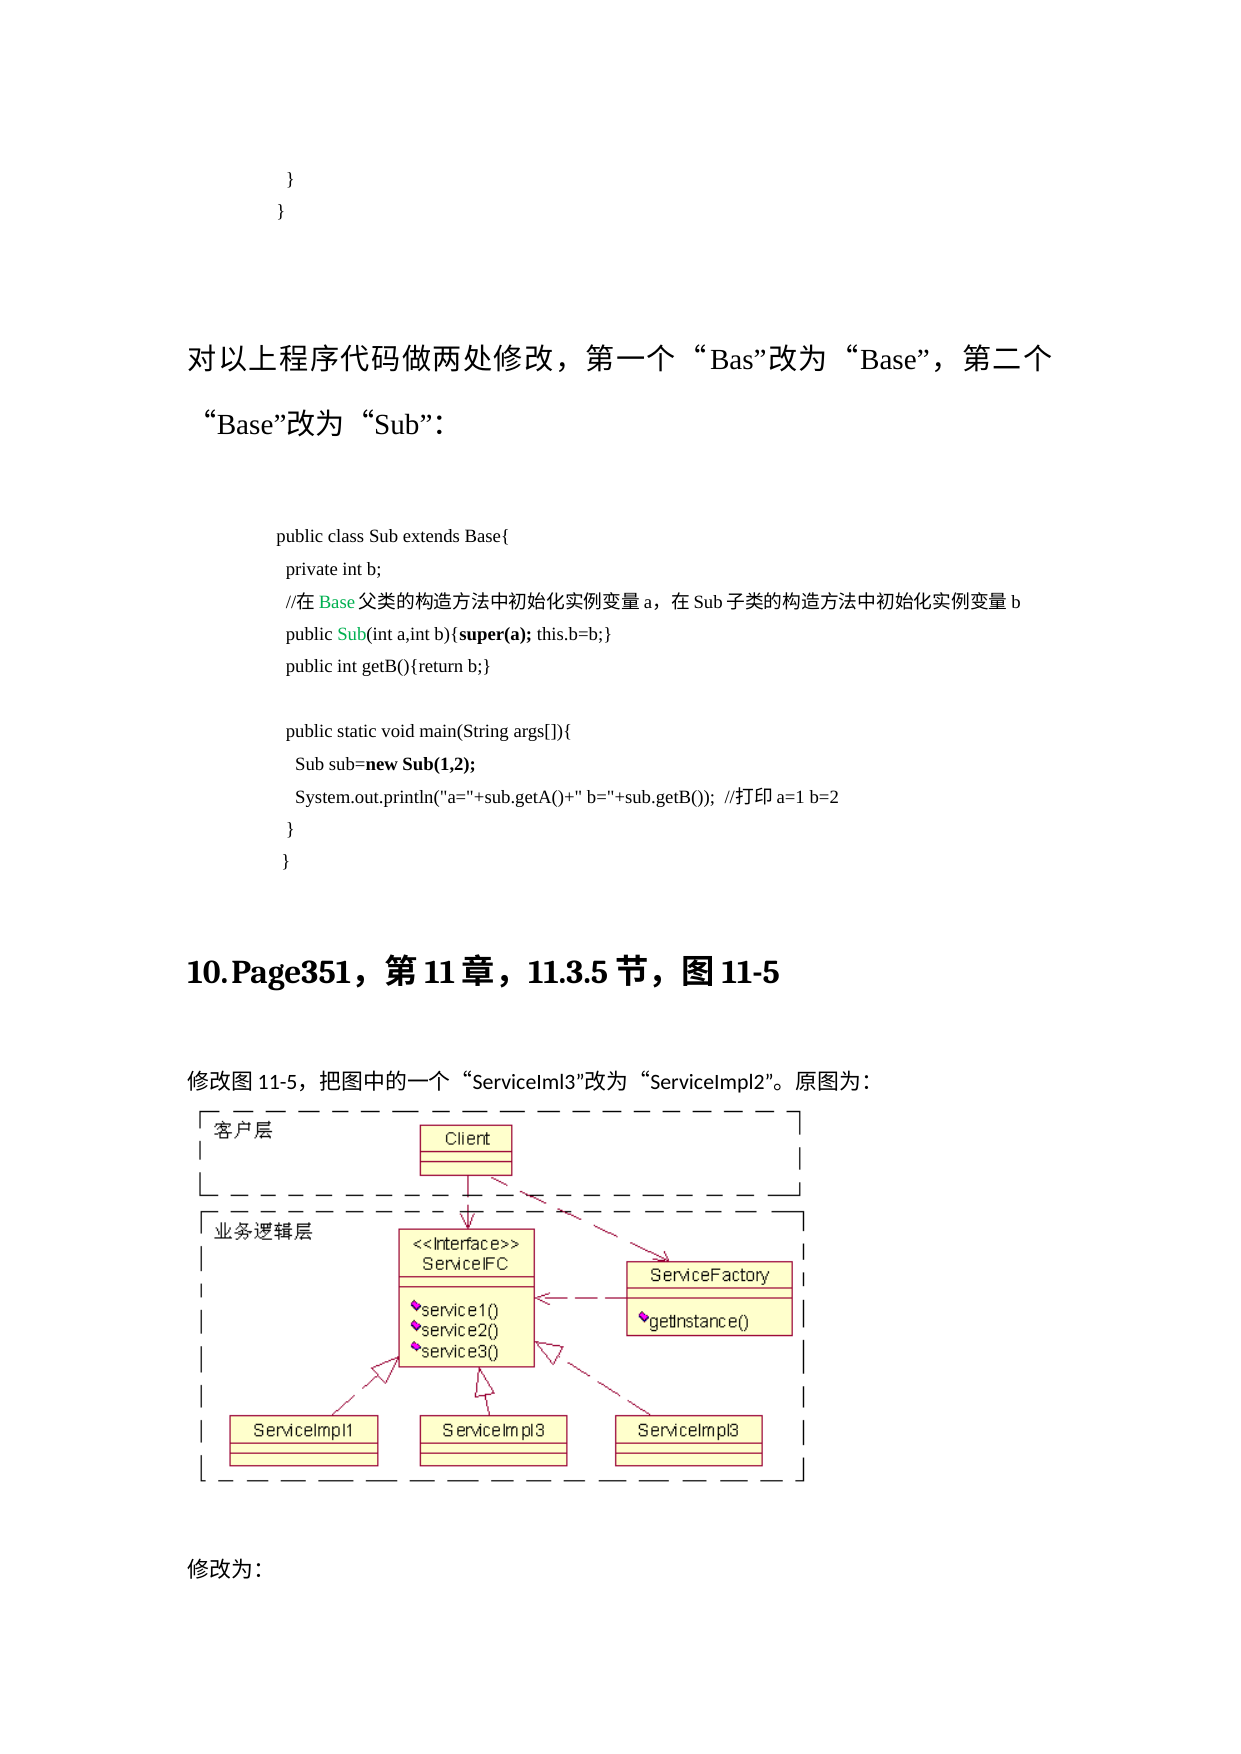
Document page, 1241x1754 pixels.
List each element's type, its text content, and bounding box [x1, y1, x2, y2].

text //在Base父类的构造方法中初始化实例变量a，在Sub子类的构造方法中初始化实例变量b [187, 584, 1053, 617]
text Sub sub=new Sub(1,2); [187, 747, 1053, 779]
text } [187, 844, 1053, 877]
text 修改为： [187, 1551, 1053, 1584]
picture [187, 1096, 813, 1489]
text public static void main(String args[]){ [187, 714, 1053, 747]
text System.out.println("a="+sub.getA()+" b="+sub.getB()); //打印a=1 b=2 [187, 779, 1053, 812]
text } [187, 812, 1053, 844]
text } [187, 194, 1053, 227]
text } [187, 162, 1053, 194]
text 修改图11-5，把图中的一个“ServiceIml3”改为“ServiceImpl2”。原图为： [187, 1064, 1053, 1096]
text public Sub(int a,int b){super(a); this.b=b;} [187, 617, 1053, 649]
subtitle Page351，第11章，11.3.5节，图11-5 [187, 937, 1053, 1002]
text public int getB(){return b;} [187, 649, 1053, 682]
text public class Sub extends Base{ [187, 519, 1053, 552]
text private int b; [187, 552, 1053, 584]
text 对以上程序代码做两处修改，第一个“Bas”改为“Base”，第二个“Base”改为“Sub”： [187, 324, 1053, 454]
